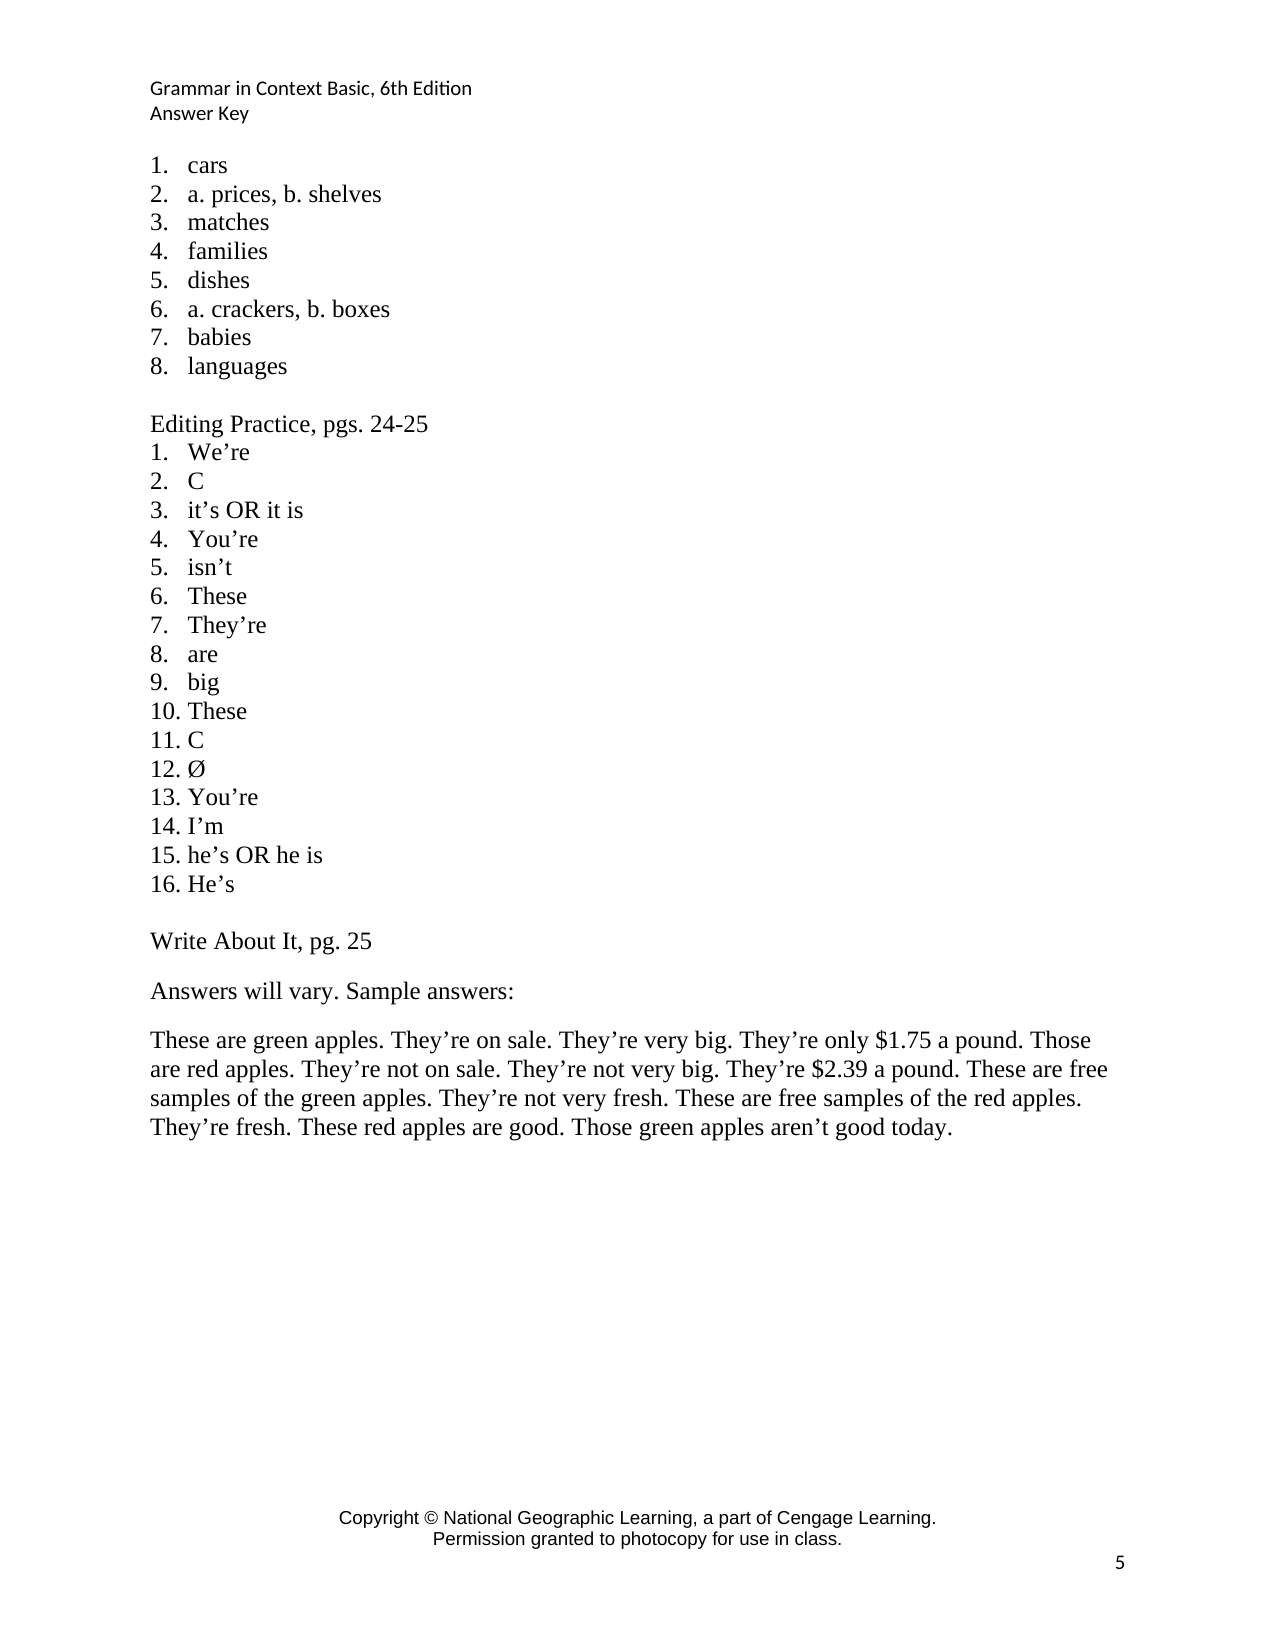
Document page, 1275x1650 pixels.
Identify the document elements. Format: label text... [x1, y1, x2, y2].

text These are green apples. They’re on sale. They’re very big. They’re only $1.75 a pound. Those are red apples. They’re not on sale. They’re not very big. They’re $2.39 a pound. These are free samples of the green apples. They’re not very fresh. These are free samples of the red apples. They’re fresh. These red apples are good. Those green apples aren’t good today. [150, 1025, 1125, 1140]
list a. prices, b. shelves [150, 179, 1125, 207]
list matches [150, 207, 1125, 236]
text Editing Practice, pgs. 24-25 [150, 409, 1125, 437]
list big [150, 667, 1125, 696]
list dishes [150, 265, 1125, 294]
list You’re [150, 524, 1125, 552]
list families [150, 236, 1125, 265]
list He’s [150, 869, 1125, 897]
text Answers will vary. Sample answers: [150, 976, 1125, 1004]
list languages [150, 351, 1125, 380]
subtitle You’re [150, 782, 1125, 811]
list We’re [150, 437, 1125, 466]
list I’m [150, 811, 1125, 840]
text Write About It, pg. 25 [150, 926, 1125, 955]
list C [150, 466, 1125, 495]
list These [150, 581, 1125, 610]
list a. crackers, b. boxes [150, 294, 1125, 322]
list C [150, 725, 1125, 754]
list cars [150, 150, 1125, 179]
list he’s OR he is [150, 840, 1125, 869]
list These [150, 696, 1125, 725]
list are [150, 639, 1125, 667]
list it’s OR it is [150, 495, 1125, 524]
list isn’t [150, 552, 1125, 581]
list They’re [150, 610, 1125, 639]
list Ø [150, 754, 1125, 782]
list babies [150, 322, 1125, 351]
